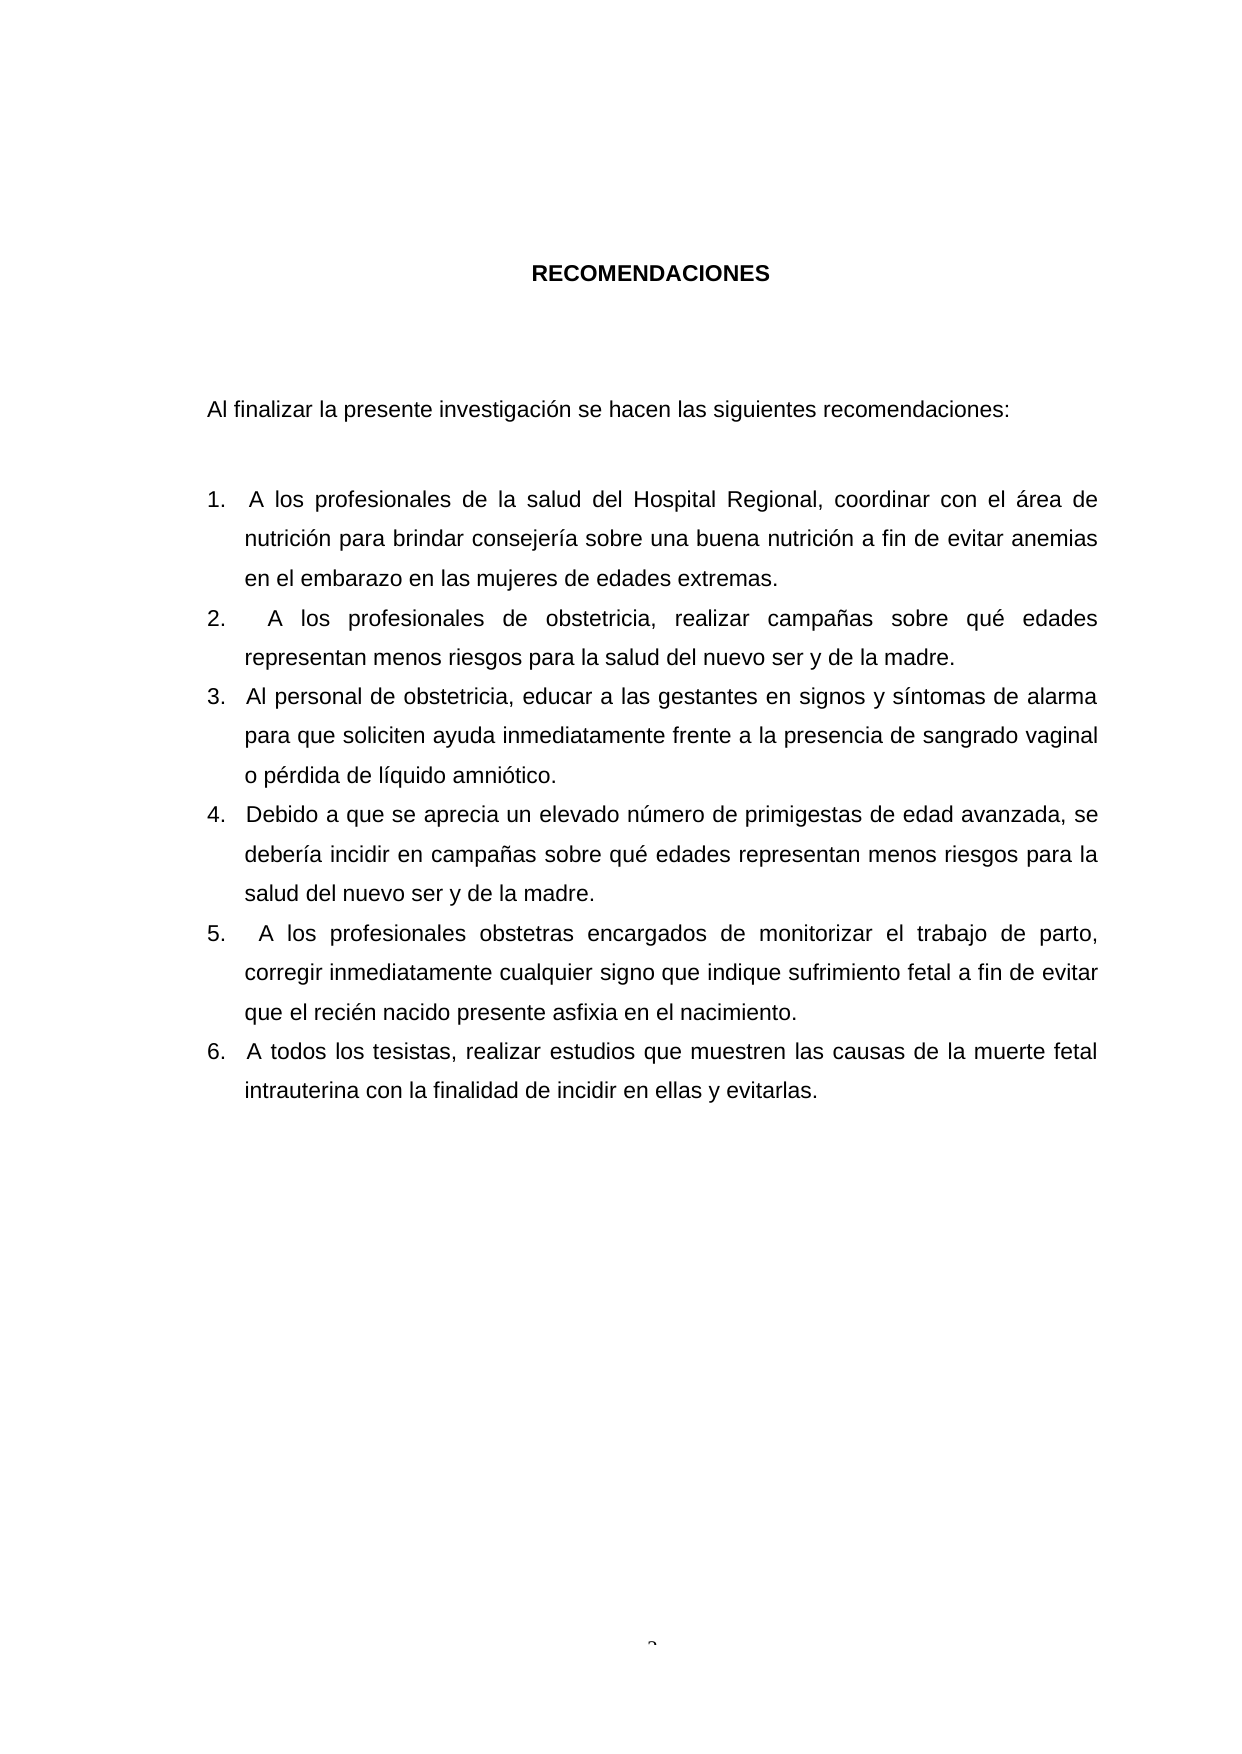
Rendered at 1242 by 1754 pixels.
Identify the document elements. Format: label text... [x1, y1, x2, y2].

text 1. A los profesionales de la salud del Hospital Regional, coordinar con el área de nutrición para brindar consejería sobre una buena nutrición a fin de evitar anemias en el embarazo en las mujeres de edades extremas. [207, 486, 1098, 591]
text Al finalizar la presente investigación se hacen las siguientes recomendaciones: [207, 396, 1106, 422]
text 3. Al personal de obstetricia, educar a las gestantes en signos y síntomas de alarma para que soliciten ayuda inmediatamente frente a la presencia de sangrado vaginal o pérdida de líquido amniótico. [207, 683, 1098, 788]
text RECOMENDACIONES [527, 260, 774, 286]
text 2. A los profesionales de obstetricia, realizar campañas sobre qué edades representan menos riesgos para la salud del nuevo ser y de la madre. [207, 604, 1098, 670]
text 6. A todos los tesistas, realizar estudios que muestren las causas de la muerte fetal intrauterina con la finalidad de incidir en ellas y evitarlas. [207, 1038, 1098, 1103]
text 5. A los profesionales obstetras encargados de monitorizar el trabajo de parto, corregir inmediatamente cualquier signo que indique sufrimiento fetal a fin de evitar que el recién nacido presente asfixia en el nacimiento. [207, 920, 1098, 1025]
text 4. Debido a que se aprecia un elevado número de primigestas de edad avanzada, se debería incidir en campañas sobre qué edades representan menos riesgos para la salud del nuevo ser y de la madre. [207, 801, 1098, 907]
